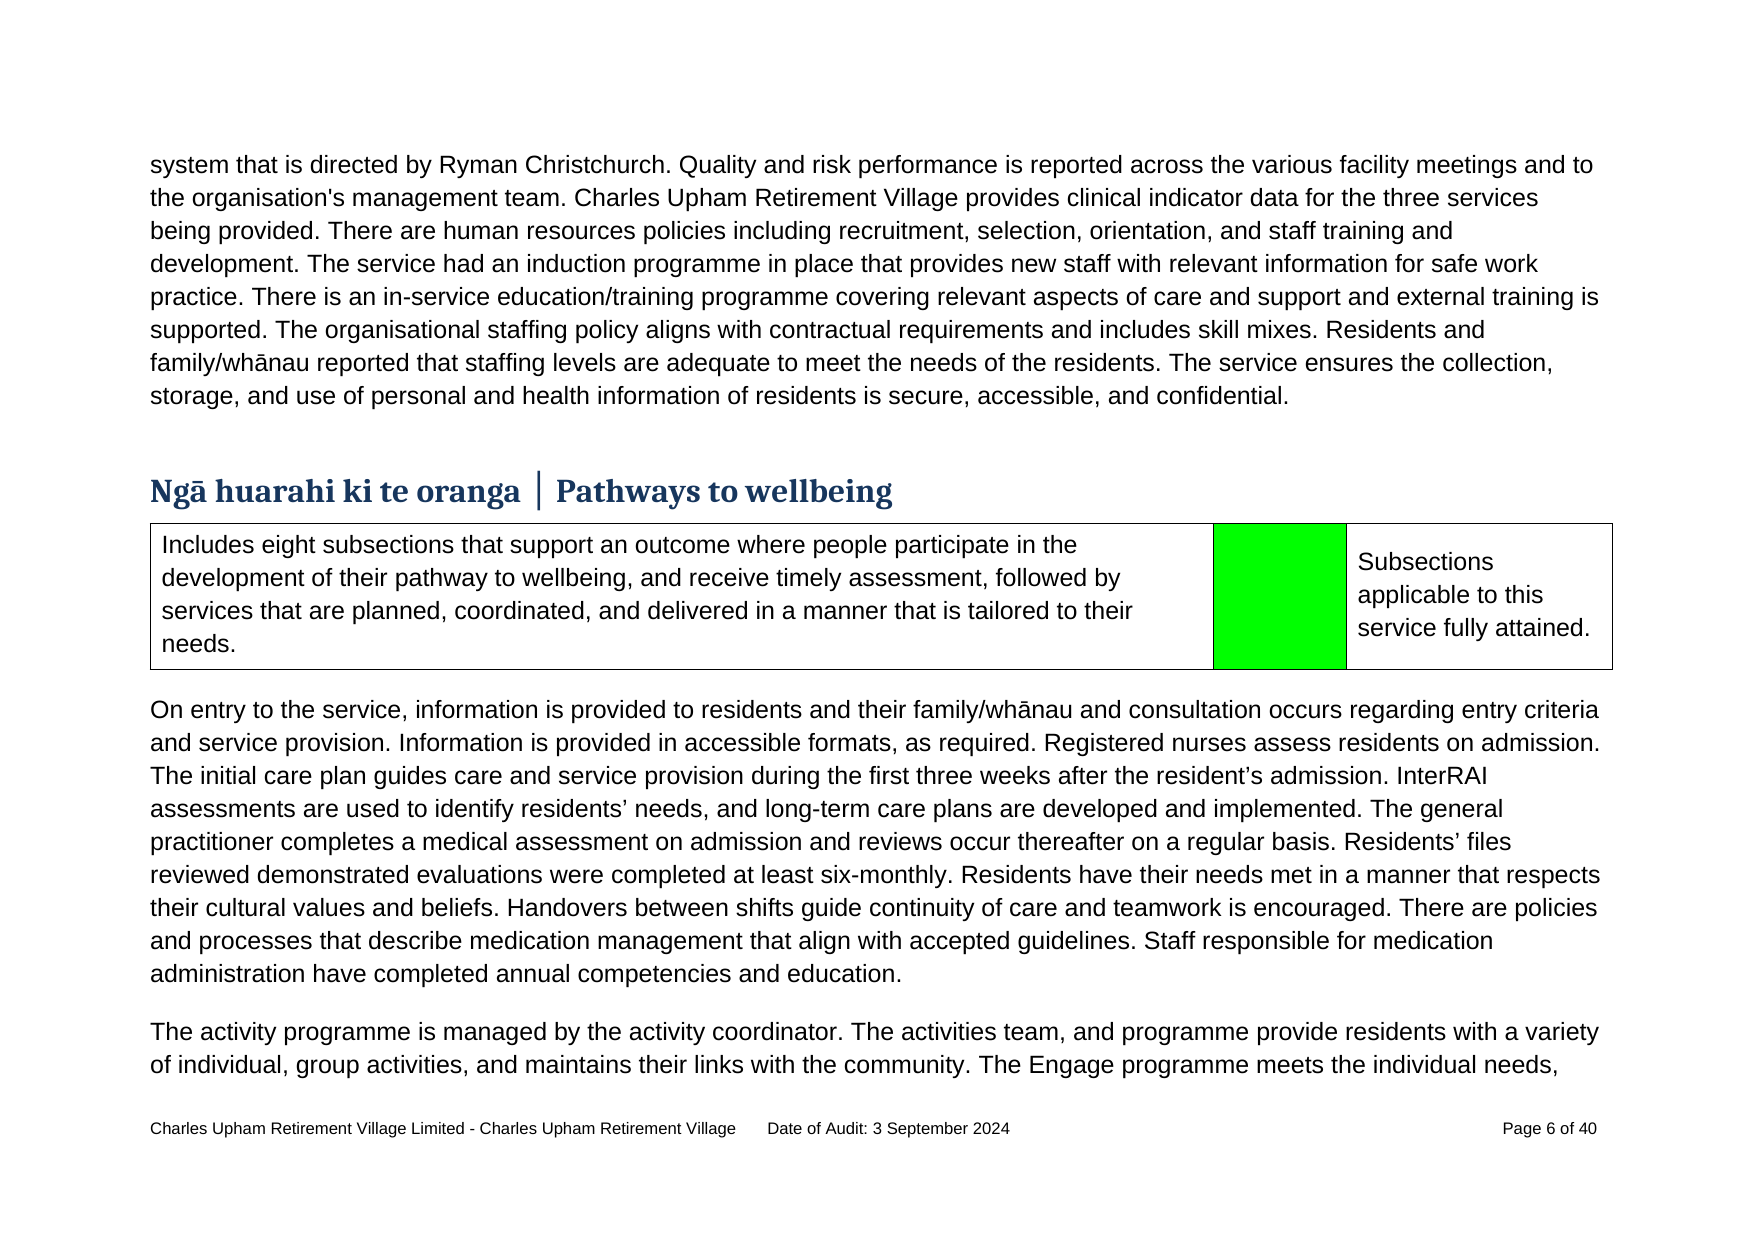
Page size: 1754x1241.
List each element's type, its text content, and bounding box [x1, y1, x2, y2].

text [150, 150, 1604, 410]
table_header [1214, 524, 1346, 669]
subtitle Ngā huarahi ki te oranga │ Pathways to wellbeing [150, 472, 1604, 511]
text On entry to the service, information is provided to residents and their family/whānau and consultation occurs regarding entry criteria and service provision. Information is provided in accessible formats, as required. Registered nurses assess residents on admission. The initial care plan guides care and service provision during the first three weeks after the resident’s admission. InterRAI assessments are used to identify residents’ needs, and long-term care plans are developed and implemented. The general practitioner completes a medical assessment on admission and reviews occur thereafter on a regular basis. Residents’ files reviewed demonstrated evaluations were completed at least six-monthly. Residents have their needs met in a manner that respects their cultural values and beliefs. Handovers between shifts guide continuity of care and teamwork is encouraged. There are policies and processes that describe medication management that align with accepted guidelines. Staff responsible for medication administration have completed annual competencies and education. [150, 695, 1604, 988]
table_header Includes eight subsections that support an outcome where people participate in the development of their pathway to wellbeing, and receive timely assessment, followed by services that are planned, coordinated, and delivered in a manner that is tailored to their needs. [151, 524, 1213, 669]
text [150, 1017, 1604, 1079]
table_header Subsections applicable to this service fully attained. [1347, 524, 1612, 669]
